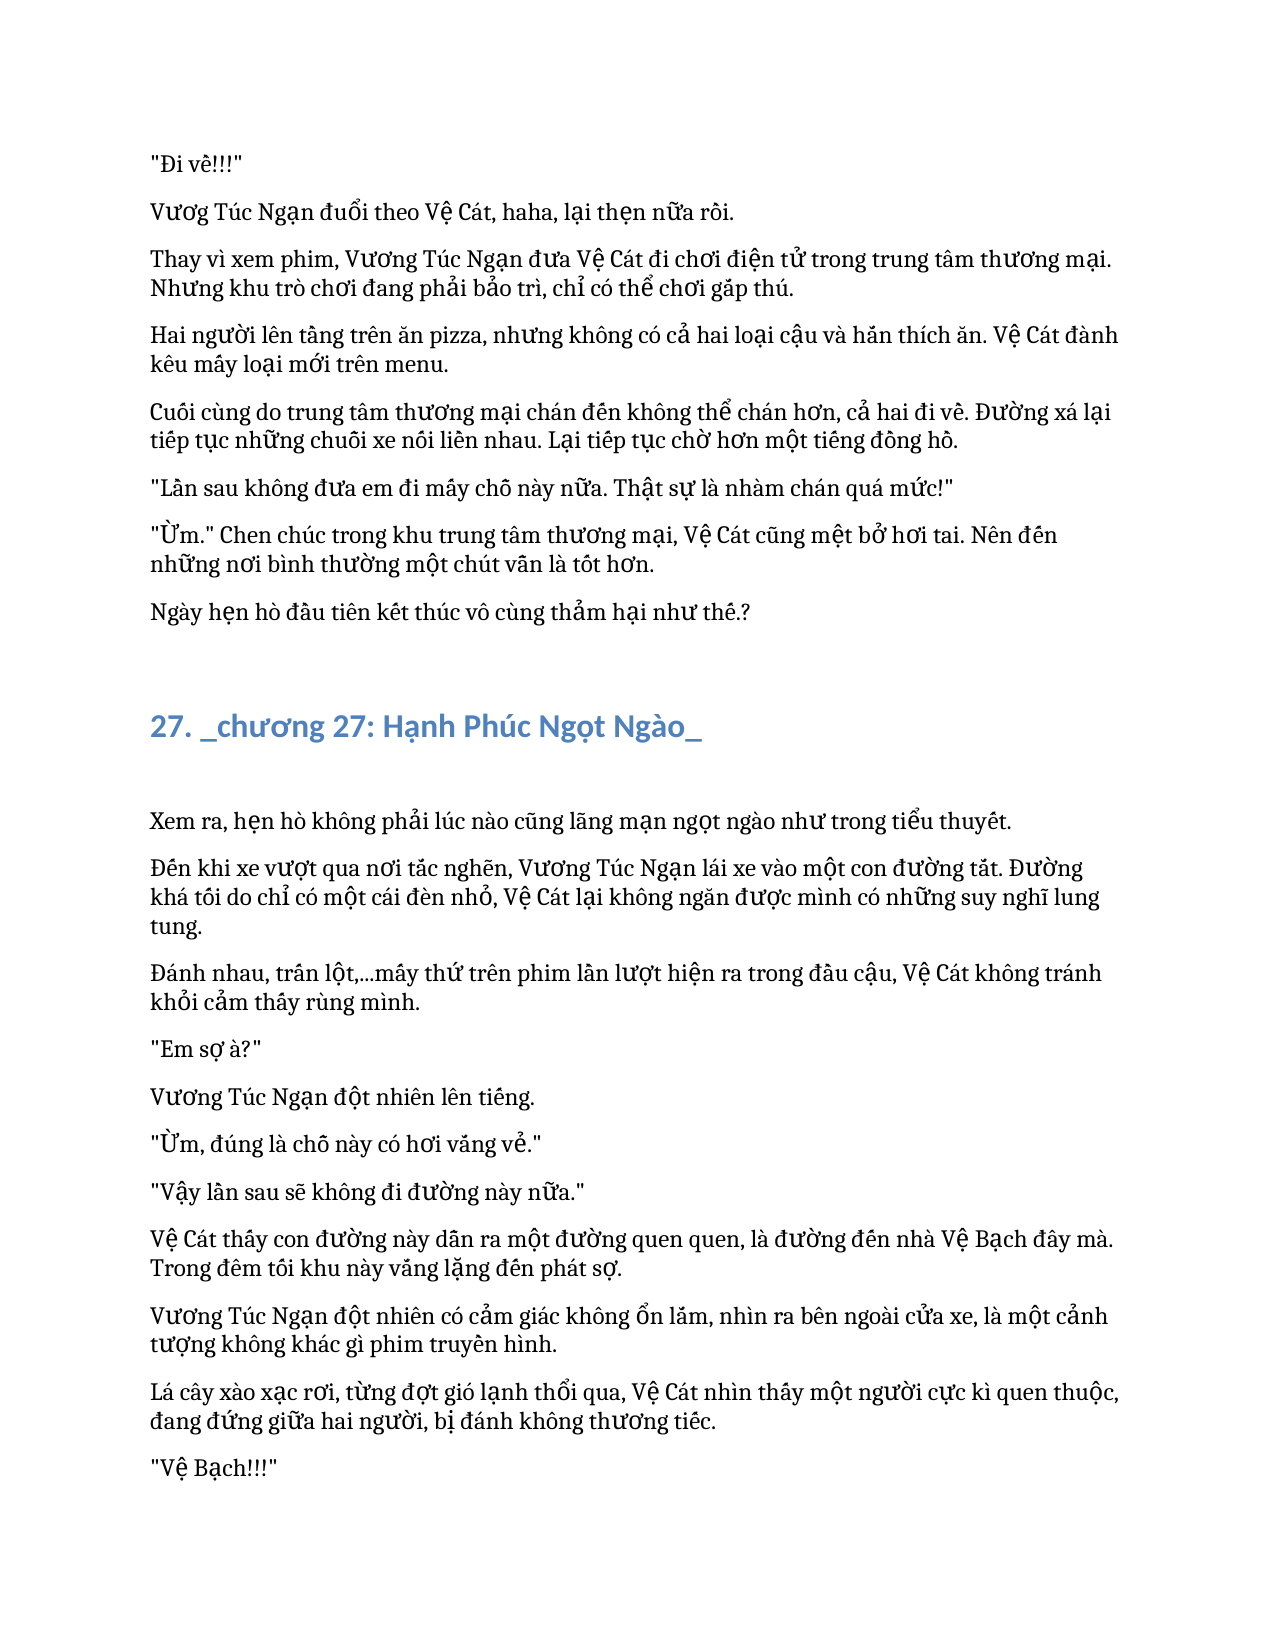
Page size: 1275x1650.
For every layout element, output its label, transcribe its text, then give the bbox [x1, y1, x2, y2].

text "Vậy lần sau sẽ không đi đường này nữa." [150, 1178, 1125, 1207]
text Lá cây xào xạc rơi, từng đợt gió lạnh thổi qua, Vệ Cát nhìn thấy một người cực kì quen thuộc, đang đứng giữa hai người, bị đánh không thương tiếc. [150, 1378, 1125, 1435]
text Vệ Cát thấy con đường này dẫn ra một đường quen quen, là đường đến nhà Vệ Bạch đây mà. Trong đêm tối khu này vắng lặng đến phát sợ. [150, 1225, 1125, 1283]
text Thay vì xem phim, Vương Túc Ngạn đưa Vệ Cát đi chơi điện tử trong trung tâm thương mại. Nhưng khu trò chơi đang phải bảo trì, chỉ có thể chơi gắp thú. [150, 245, 1125, 302]
text Vương Túc Ngạn đột nhiên lên tiếng. [150, 1083, 1125, 1112]
text Đánh nhau, trấn lột,...mấy thứ trên phim lần lượt hiện ra trong đầu cậu, Vệ Cát không tránh khỏi cảm thấy rùng mình. [150, 959, 1125, 1017]
subtitle 27. _chương 27: Hạnh Phúc Ngọt Ngào_ [150, 704, 1125, 745]
text Cuối cùng do trung tâm thương mại chán đến không thể chán hơn, cả hai đi về. Đường xá lại tiếp tục những chuỗi xe nối liền nhau. Lại tiếp tục chờ hơn một tiếng đồng hồ. [150, 397, 1125, 455]
text "Lần sau không đưa em đi mấy chỗ này nữa. Thật sự là nhàm chán quá mức!" [150, 474, 1125, 502]
text "Em sợ à?" [150, 1035, 1125, 1064]
text Ngày hẹn hò đầu tiên kết thúc vô cùng thảm hại như thế.? [150, 597, 1125, 684]
text Hai người lên tầng trên ăn pizza, nhưng không có cả hai loại cậu và hắn thích ăn. Vệ Cát đành kêu mấy loại mới trên menu. [150, 321, 1125, 379]
text "Ừm, đúng là chỗ này có hơi vắng vẻ." [150, 1130, 1125, 1159]
text "Đi về!!!" [150, 150, 1125, 179]
text Vương Túc Ngạn đột nhiên có cảm giác không ổn lắm, nhìn ra bên ngoài cửa xe, là một cảnh tượng không khác gì phim truyền hình. [150, 1302, 1125, 1359]
text "Vệ Bạch!!!" [150, 1454, 1125, 1483]
text "Ừm." Chen chúc trong khu trung tâm thương mại, Vệ Cát cũng mệt bở hơi tai. Nên đến những nơi bình thường một chút vẫn là tốt hơn. [150, 521, 1125, 579]
text Vươg Túc Ngạn đuổi theo Vệ Cát, haha, lại thẹn nữa rồi. [150, 197, 1125, 226]
text Xem ra, hẹn hò không phải lúc nào cũng lãng mạn ngọt ngào như trong tiểu thuyết. [150, 749, 1125, 835]
text Đến khi xe vượt qua nơi tắc nghẽn, Vương Túc Ngạn lái xe vào một con đường tắt. Đường khá tối do chỉ có một cái đèn nhỏ, Vệ Cát lại không ngăn được mình có những suy nghĩ lung tung. [150, 854, 1125, 940]
